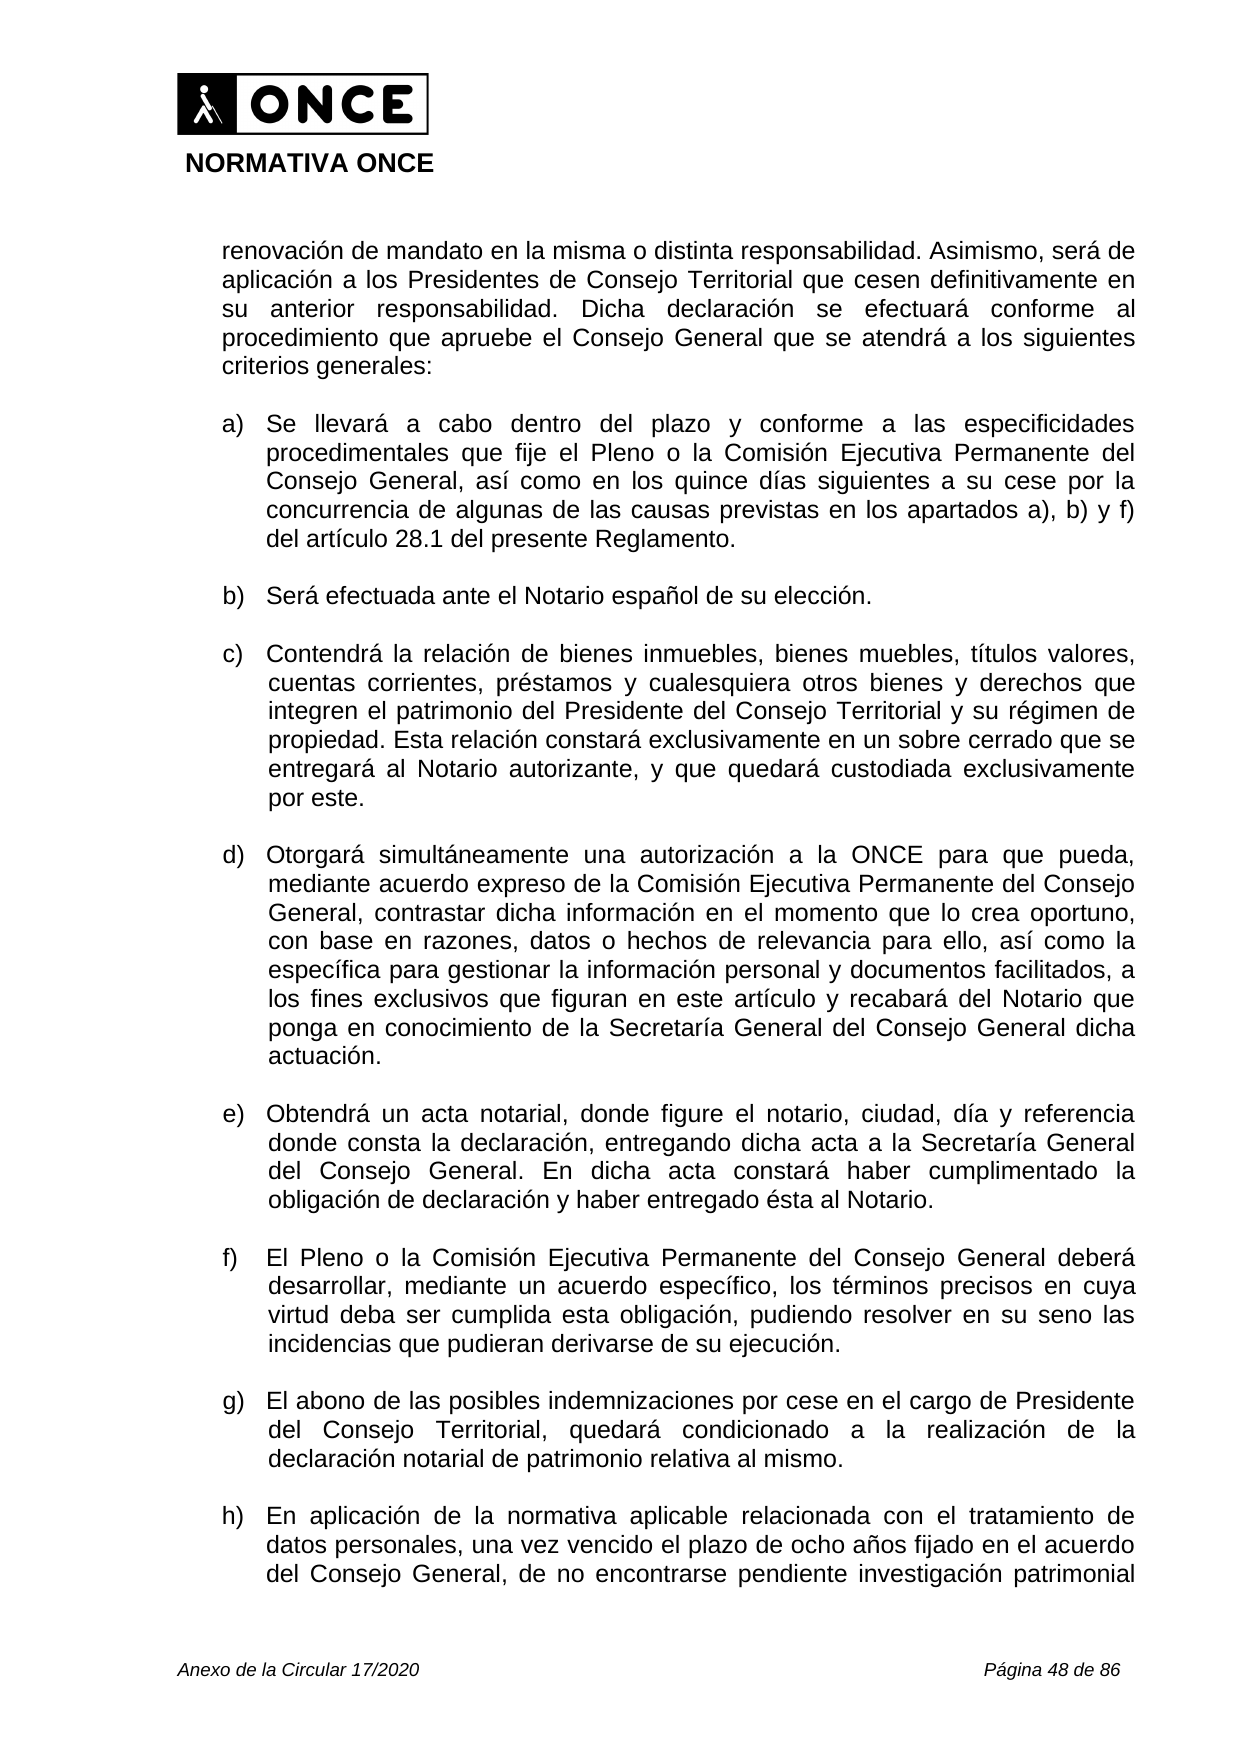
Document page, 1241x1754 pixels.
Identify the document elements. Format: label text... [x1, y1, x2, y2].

text g) El abono de las posibles indemnizaciones por cese en el cargo de Presidente del Consejo Territorial, quedará condicionado a la realización de la declaración notarial de patrimonio relativa al mismo. [222, 1386, 1137, 1472]
text a) Se llevará a cabo dentro del plazo y conforme a las especificidades procedimentales que fije el Pleno o la Comisión Ejecutiva Permanente del Consejo General, así como en los quince días siguientes a su cese por la concurrencia de algunas de las causas previstas en los apartados a), b) y f) del artículo 28.1 del presente Reglamento. [222, 409, 1137, 552]
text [177, 236, 1137, 380]
picture [177, 73, 429, 135]
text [222, 1501, 1137, 1587]
text d) Otorgará simultáneamente una autorización a la ONCE para que pueda, mediante acuerdo expreso de la Comisión Ejecutiva Permanente del Consejo General, contrastar dicha información en el momento que lo crea oportuno, con base en razones, datos o hechos de relevancia para ello, así como la específica para gestionar la información personal y documentos facilitados, a los fines exclusivos que figuran en este artículo y recabará del Notario que ponga en conocimiento de la Secretaría General del Consejo General dicha actuación. [222, 840, 1137, 1070]
text f) El Pleno o la Comisión Ejecutiva Permanente del Consejo General deberá desarrollar, mediante un acuerdo específico, los términos precisos en cuya virtud deba ser cumplida esta obligación, pudiendo resolver en su seno las incidencias que pudieran derivarse de su ejecución. [222, 1242, 1137, 1357]
text e) Obtendrá un acta notarial, donde figure el notario, ciudad, día y referencia donde consta la declaración, entregando dicha acta a la Secretaría General del Consejo General. En dicha acta constará haber cumplimentado la obligación de declaración y haber entregado ésta al Notario. [222, 1099, 1137, 1214]
text c) Contendrá la relación de bienes inmuebles, bienes muebles, títulos valores, cuentas corrientes, préstamos y cualesquiera otros bienes y derechos que integren el patrimonio del Presidente del Consejo Territorial y su régimen de propiedad. Esta relación constará exclusivamente en un sobre cerrado que se entregará al Notario autorizante, y que quedará custodiada exclusivamente por este. [222, 639, 1137, 811]
text b) Será efectuada ante el Notario español de su elección. [222, 581, 1137, 610]
